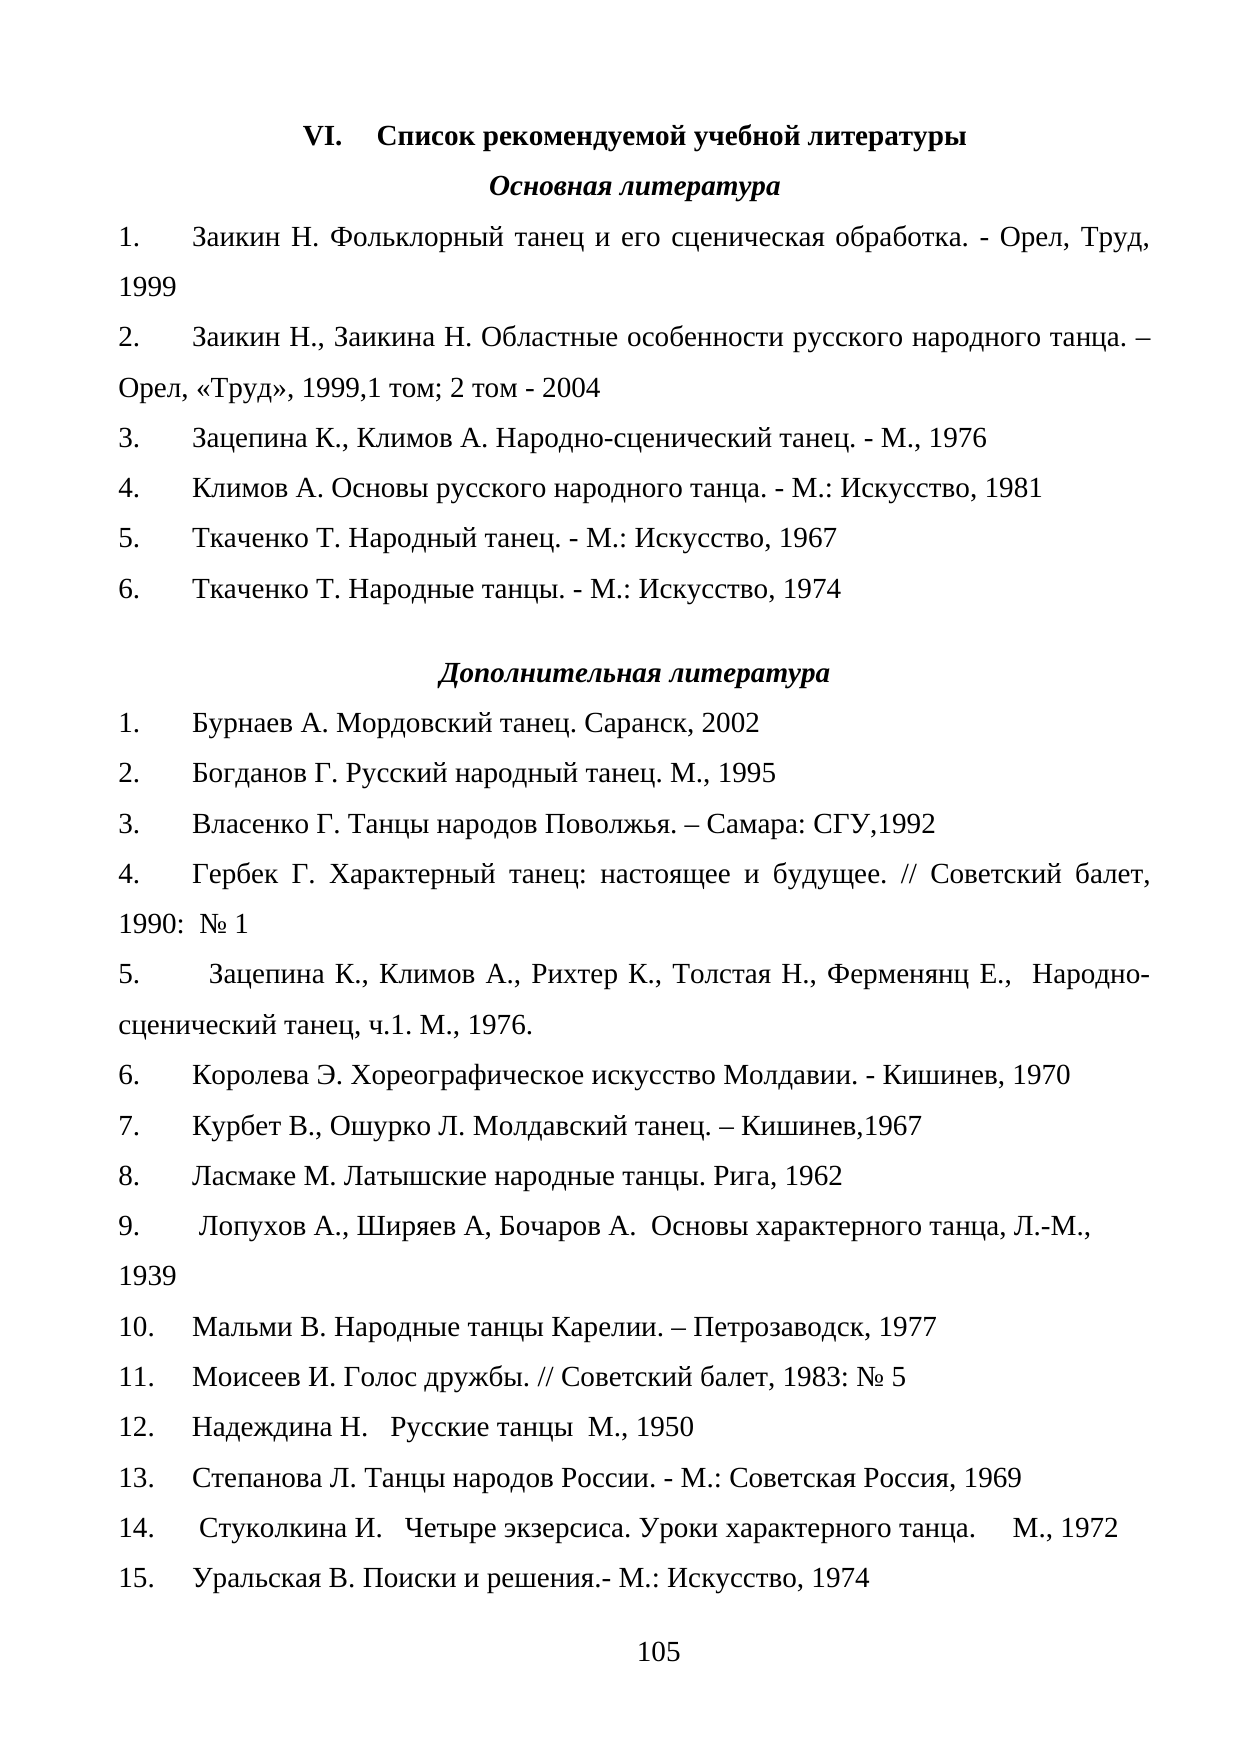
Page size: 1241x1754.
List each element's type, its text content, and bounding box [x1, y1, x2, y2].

list Зацепина К., Климов А. Народно-сценический танец. - М., 1976 [118, 420, 1152, 453]
list Богданов Г. Русский народный танец. М., 1995 [118, 755, 1152, 789]
list Гербек Г. Характерный танец: настоящее и будущее. // Советский балет, 1990: № 1 [118, 856, 1152, 940]
list Власенко Г. Танцы народов Поволжья. – Самара: СГУ,1992 [118, 806, 1152, 839]
list Уральская В. Поиски и решения.- М.: Искусство, 1974 [118, 1560, 1152, 1594]
list Моисеев И. Голос дружбы. // Советский балет, 1983: № 5 [118, 1359, 1152, 1393]
list Бурнаев А. Мордовский танец. Саранск, 2002 [118, 705, 1152, 739]
list Ласмаке М. Латышские народные танцы. Рига, 1962 [118, 1158, 1152, 1191]
list Стуколкина И. Четыре экзерсиса. Уроки характерного танца. М., 1972 [118, 1510, 1152, 1544]
text Основная литература [118, 168, 1152, 202]
list Ткаченко Т. Народные танцы. - М.: Искусство, 1974 [118, 571, 1152, 604]
list Мальми В. Народные танцы Карелии. – Петрозаводск, 1977 [118, 1309, 1152, 1342]
list Список рекомендуемой учебной литературы [118, 118, 1152, 152]
list Ткаченко Т. Народный танец. - М.: Искусство, 1967 [118, 521, 1152, 554]
list Лопухов А., Ширяев А, Бочаров А. Основы характерного танца, Л.-М., 1939 [118, 1208, 1152, 1292]
text Дополнительная литература [118, 655, 1152, 688]
list Заикин Н. Фольклорный танец и его сценическая обработка. - Орел, Труд, 1999 [118, 219, 1152, 303]
list Климов А. Основы русского народного танца. - М.: Искусство, 1981 [118, 470, 1152, 504]
list Зацепина К., Климов А., Рихтер К., Толстая Н., Ферменянц Е., Народно-сценический танец, ч.1. М., 1976. [118, 957, 1152, 1041]
list Надеждина Н. Русские танцы М., 1950 [118, 1409, 1152, 1443]
list Королева Э. Хореографическое искусство Молдавии. - Кишинев, 1970 [118, 1057, 1152, 1091]
list Заикин Н., Заикина Н. Областные особенности русского народного танца. – Орел, «Труд», 1999,1 том; 2 том - 2004 [118, 319, 1152, 403]
list Курбет В., Ошурко Л. Молдавский танец. – Кишинев,1967 [118, 1108, 1152, 1141]
list Степанова Л. Танцы народов России. - М.: Советская Россия, 1969 [118, 1460, 1152, 1493]
